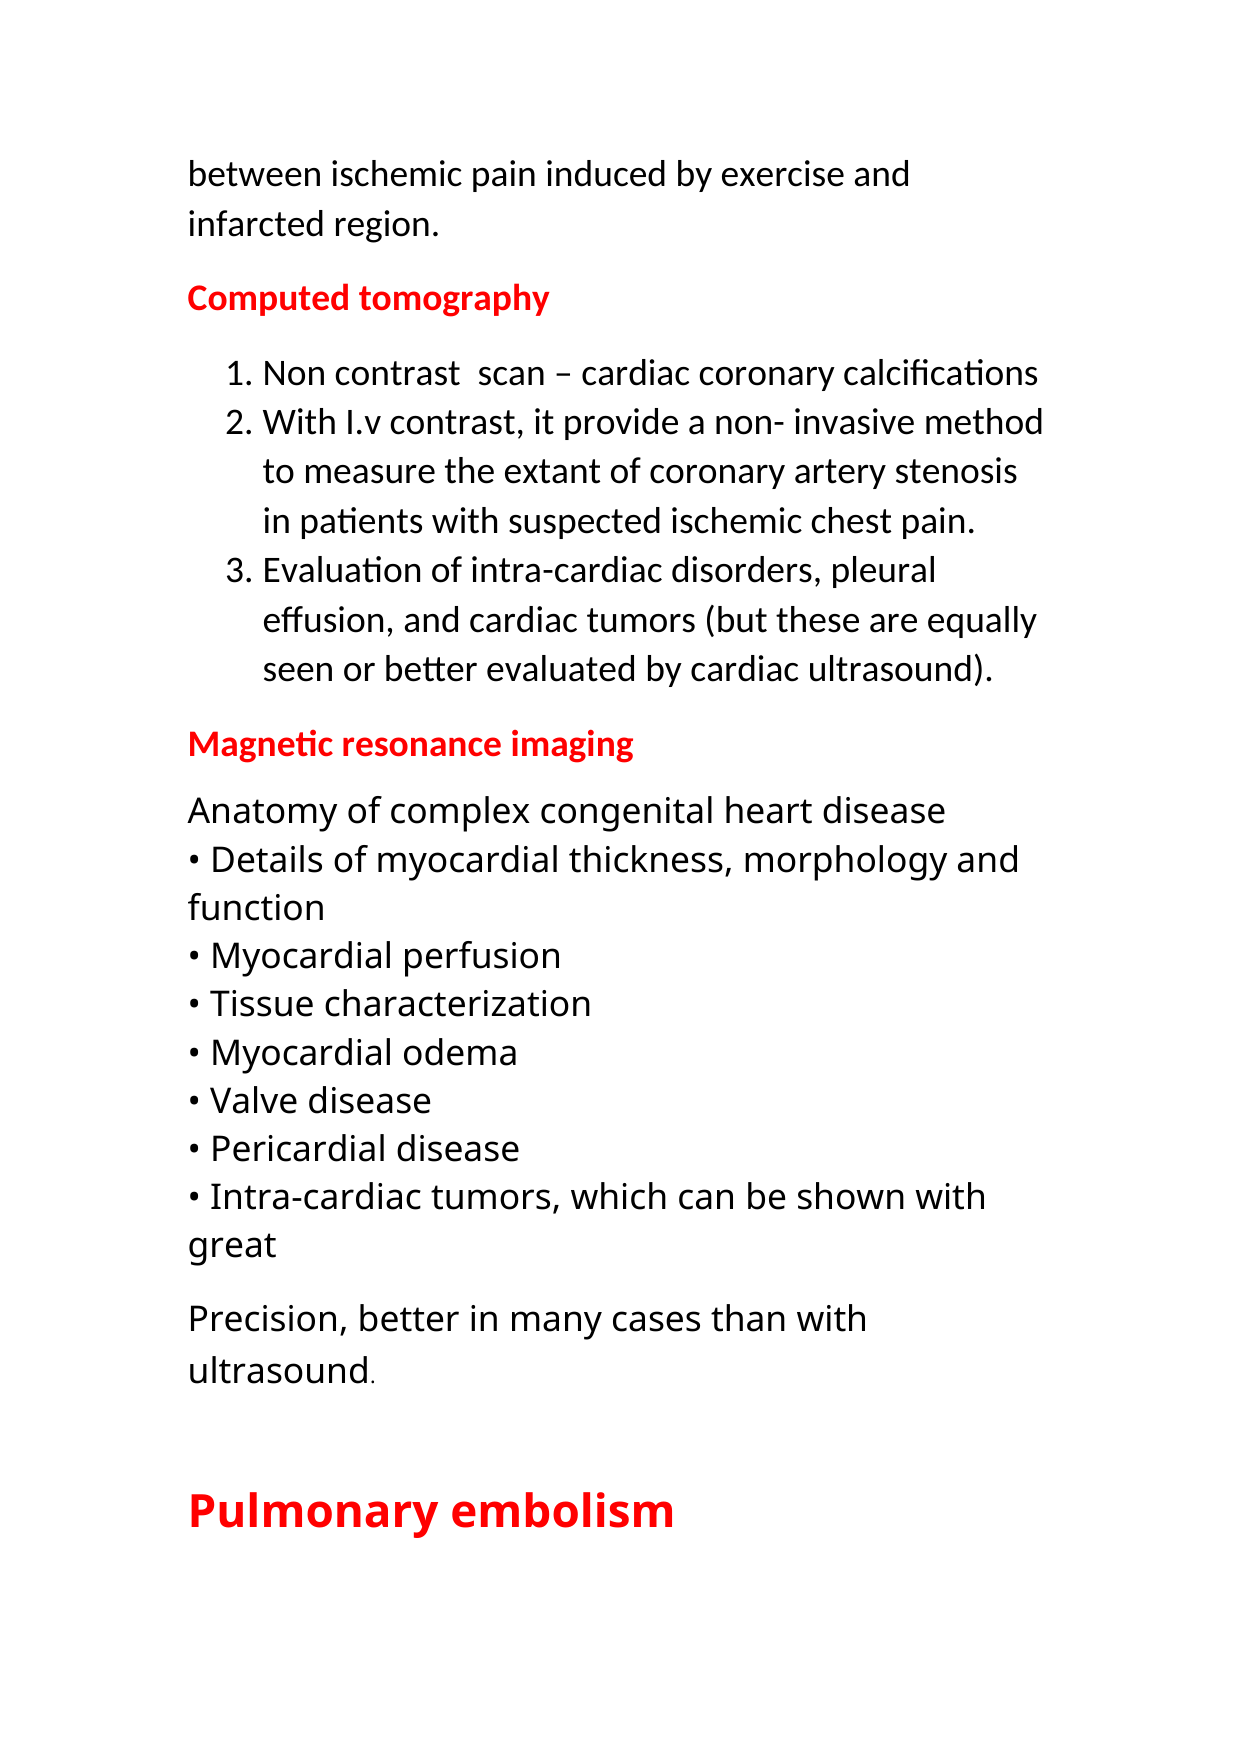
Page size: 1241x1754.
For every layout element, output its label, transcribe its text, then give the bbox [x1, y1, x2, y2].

text Precision, better in many cases than with ultrasound. [187, 1293, 1053, 1393]
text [187, 150, 1053, 245]
list Evaluation of intra-cardiac disorders, pleural effusion, and cardiac tumors (but these are equally seen or better evaluated by cardiac ultrasound). [225, 546, 1053, 691]
text Anatomy of complex congenital heart disease [187, 786, 1053, 834]
text • Myocardial odema [187, 1027, 1053, 1075]
text • Intra-cardiac tumors, which can be shown with great [187, 1172, 1053, 1268]
list Non contrast scan – cardiac coronary calcifications [225, 348, 1053, 394]
text • Tissue characterization [187, 979, 1053, 1027]
text • Valve disease [187, 1075, 1053, 1123]
text Computed tomography [187, 274, 1053, 320]
list With I.v contrast, it provide a non- invasive method to measure the extant of coronary artery stenosis in patients with suspected ischemic chest pain. [225, 398, 1053, 543]
text • Pericardial disease [187, 1123, 1053, 1172]
text • Details of myocardial thickness, morphology and function [187, 834, 1053, 931]
text Magnetic resonance imaging [187, 720, 1053, 766]
text • Myocardial perfusion [187, 931, 1053, 979]
text Pulmonary embolism [187, 1478, 1053, 1540]
